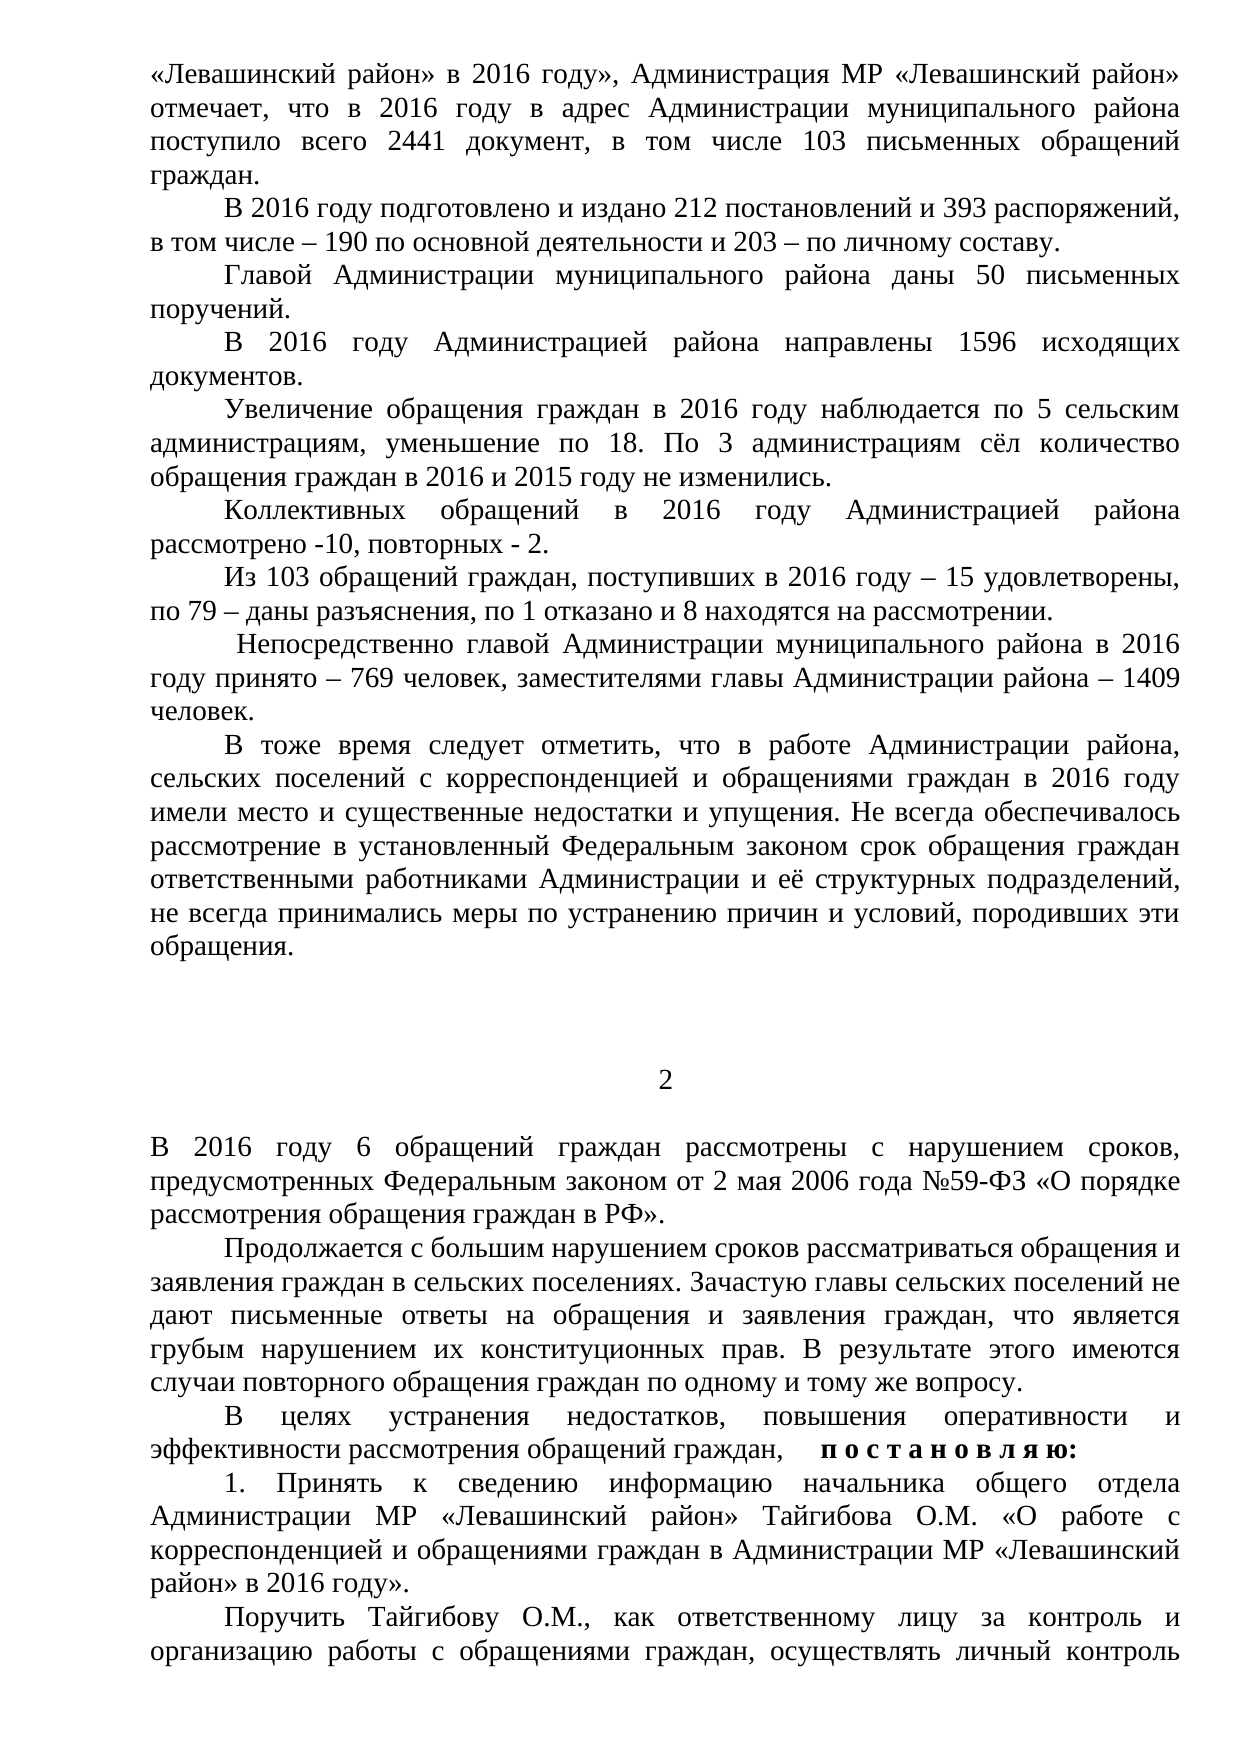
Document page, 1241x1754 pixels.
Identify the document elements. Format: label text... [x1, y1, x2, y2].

text В 2016 году Администрацией района направлены 1596 исходящих документов. [150, 324, 1181, 392]
text Из 103 обращений граждан, поступивших в 2016 году – 15 удовлетворены, по 79 – даны разъяснения, по 1 отказано и 8 находятся на рассмотрении. [150, 559, 1181, 626]
text В 2016 году подготовлено и издано 212 постановлений и 393 распоряжений, в том числе – 190 по основной деятельности и 203 – по личному составу. [150, 190, 1181, 257]
text Непосредственно главой Администрации муниципального района в 2016 году принято – 769 человек, заместителями главы Администрации района – 1409 человек. [150, 626, 1181, 727]
text В 2016 году 6 обращений граждан рассмотрены с нарушением сроков, предусмотренных Федеральным законом от 2 мая 2006 года №59-ФЗ «О порядке рассмотрения обращения граждан в РФ». [150, 1129, 1181, 1230]
text 2 [150, 1062, 1181, 1096]
text 1. Принять к сведению информацию начальника общего отдела Администрации МР «Левашинский район» Тайгибова О.М. «О работе с корреспонденцией и обращениями граждан в Администрации МР «Левашинский район» в 2016 году». [150, 1465, 1181, 1599]
text Продолжается с большим нарушением сроков рассматриваться обращения и заявления граждан в сельских поселениях. Зачастую главы сельских поселений не дают письменные ответы на обращения и заявления граждан, что является грубым нарушением их конституционных прав. В результате этого имеются случаи повторного обращения граждан по одному и тому же вопросу. [150, 1230, 1181, 1398]
text Коллективных обращений в 2016 году Администрацией района рассмотрено -10, повторных - 2. [150, 492, 1181, 559]
text В тоже время следует отметить, что в работе Администрации района, сельских поселений с корреспонденцией и обращениями граждан в 2016 году имели место и существенные недостатки и упущения. Не всегда обеспечивалось рассмотрение в установленный Федеральным законом срок обращения граждан ответственными работниками Администрации и её структурных подразделений, не всегда принимались меры по устранению причин и условий, породивших эти обращения. [150, 727, 1181, 962]
text Увеличение обращения граждан в 2016 году наблюдается по 5 сельским администрациям, уменьшение по 18. По 3 администрациям сёл количество обращения граждан в 2016 и 2015 году не изменились. [150, 392, 1181, 492]
text Главой Администрации муниципального района даны 50 письменных поручений. [150, 257, 1181, 324]
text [150, 1599, 1181, 1666]
text В целях устранения недостатков, повышения оперативности и эффективности рассмотрения обращений граждан, п о с т а н о в л я ю: [150, 1398, 1181, 1465]
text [150, 56, 1181, 190]
